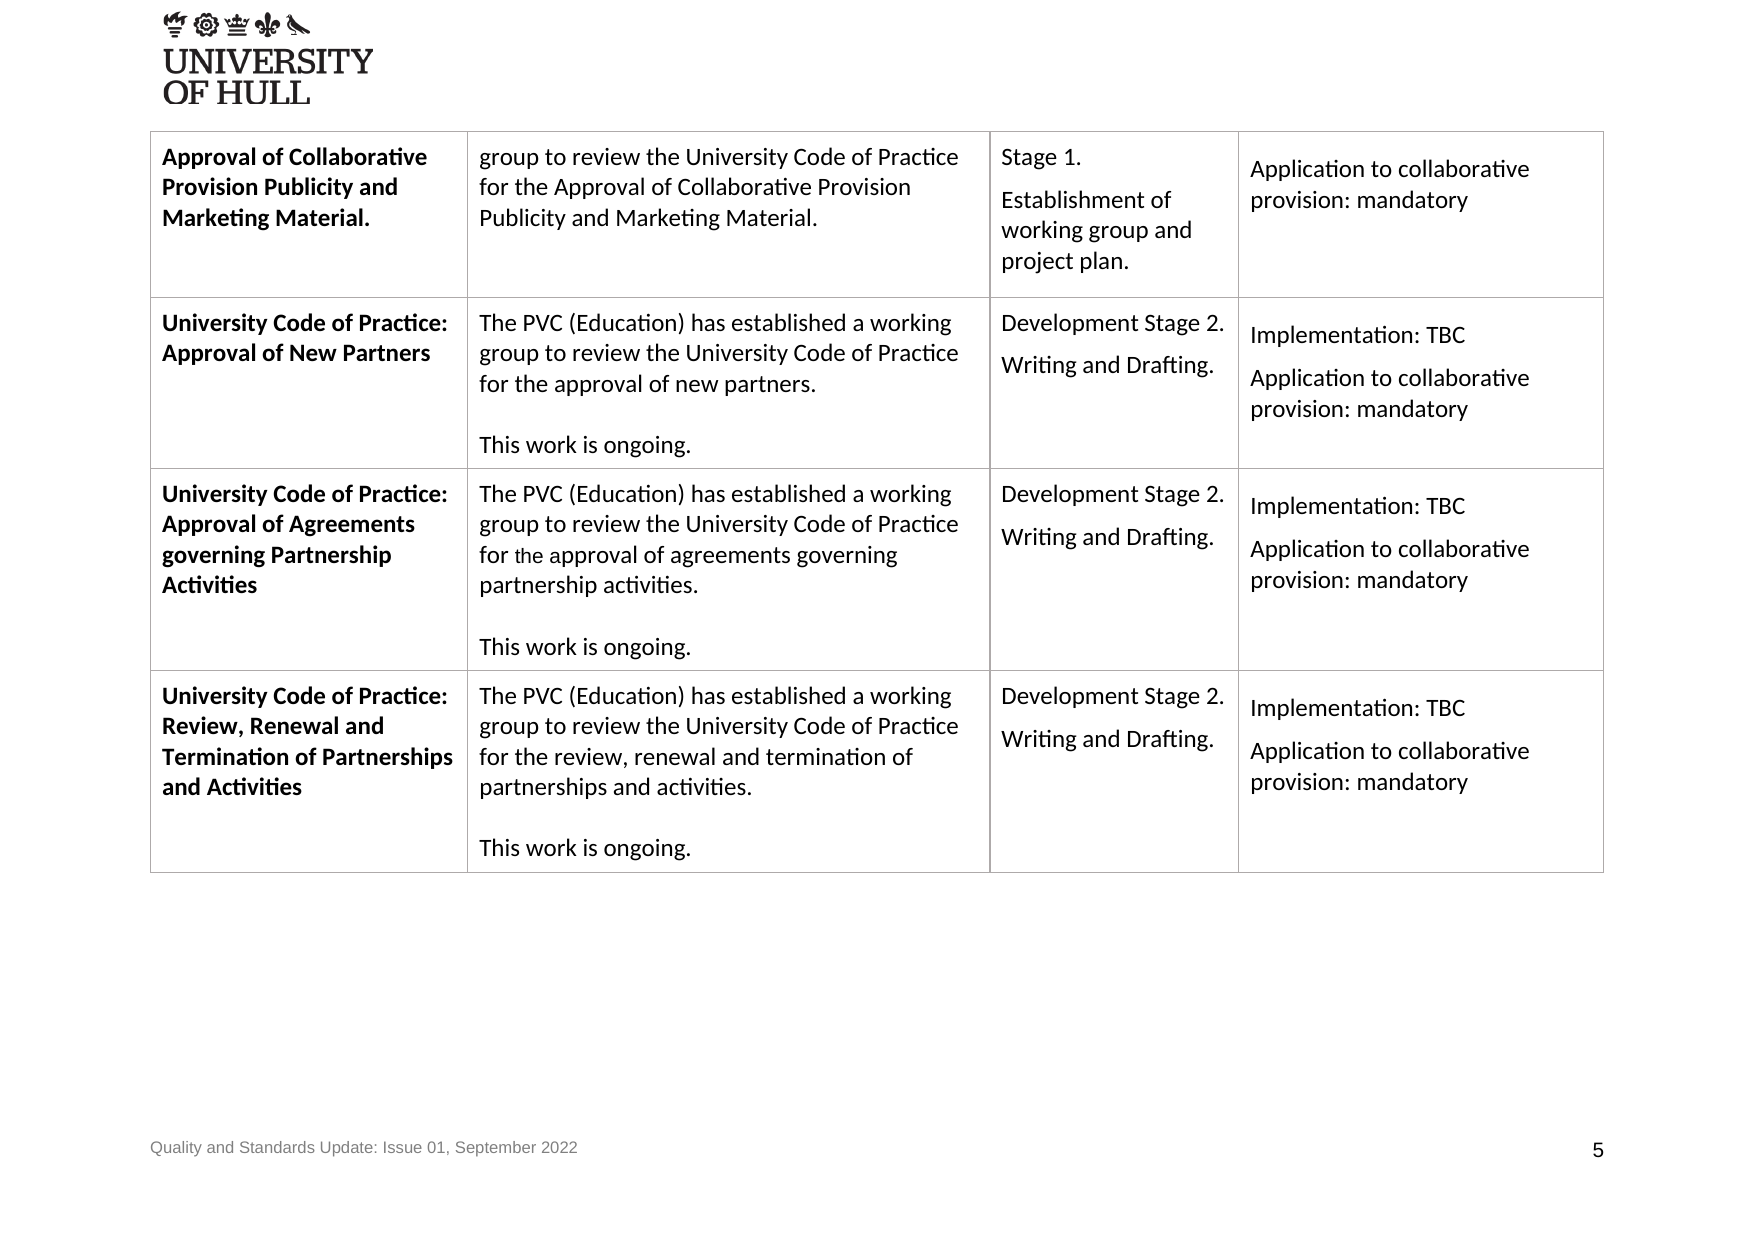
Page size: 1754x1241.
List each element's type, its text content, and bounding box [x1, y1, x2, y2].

table_cell Implementation: TBC Application to collaborative provision: mandatory [1239, 298, 1603, 468]
table_cell Development Stage 2. Writing and Drafting. [991, 298, 1238, 468]
table_cell The PVC (Education) has established a working group to review the University Code of Practice for the approval of new partners. This work is ongoing. [468, 298, 989, 468]
table_cell The PVC (Education) has established a working group to review the University Code of Practice for the approval of agreements governing partnership activities. This work is ongoing. [468, 469, 989, 670]
table_cell Implementation: TBC Application to collaborative provision: mandatory [1239, 469, 1603, 670]
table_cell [151, 132, 467, 297]
table_cell The PVC (Education) has established a working group to review the University Code of Practice for the review, renewal and termination of partnerships and activities. This work is ongoing. [468, 671, 989, 872]
table_cell Development Stage 2. Writing and Drafting. [991, 671, 1238, 872]
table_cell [468, 132, 989, 297]
table_cell University Code of Practice: Approval of New Partners [151, 298, 467, 468]
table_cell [1239, 132, 1603, 297]
table_cell Implementation: TBC Application to collaborative provision: mandatory [1239, 671, 1603, 872]
table_cell University Code of Practice: Review, Renewal and Termination of Partnerships and Activities [151, 671, 467, 872]
table_cell Development Stage 2. Writing and Drafting. [991, 469, 1238, 670]
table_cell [991, 132, 1238, 297]
table_cell University Code of Practice: Approval of Agreements governing Partnership Activities [151, 469, 467, 670]
